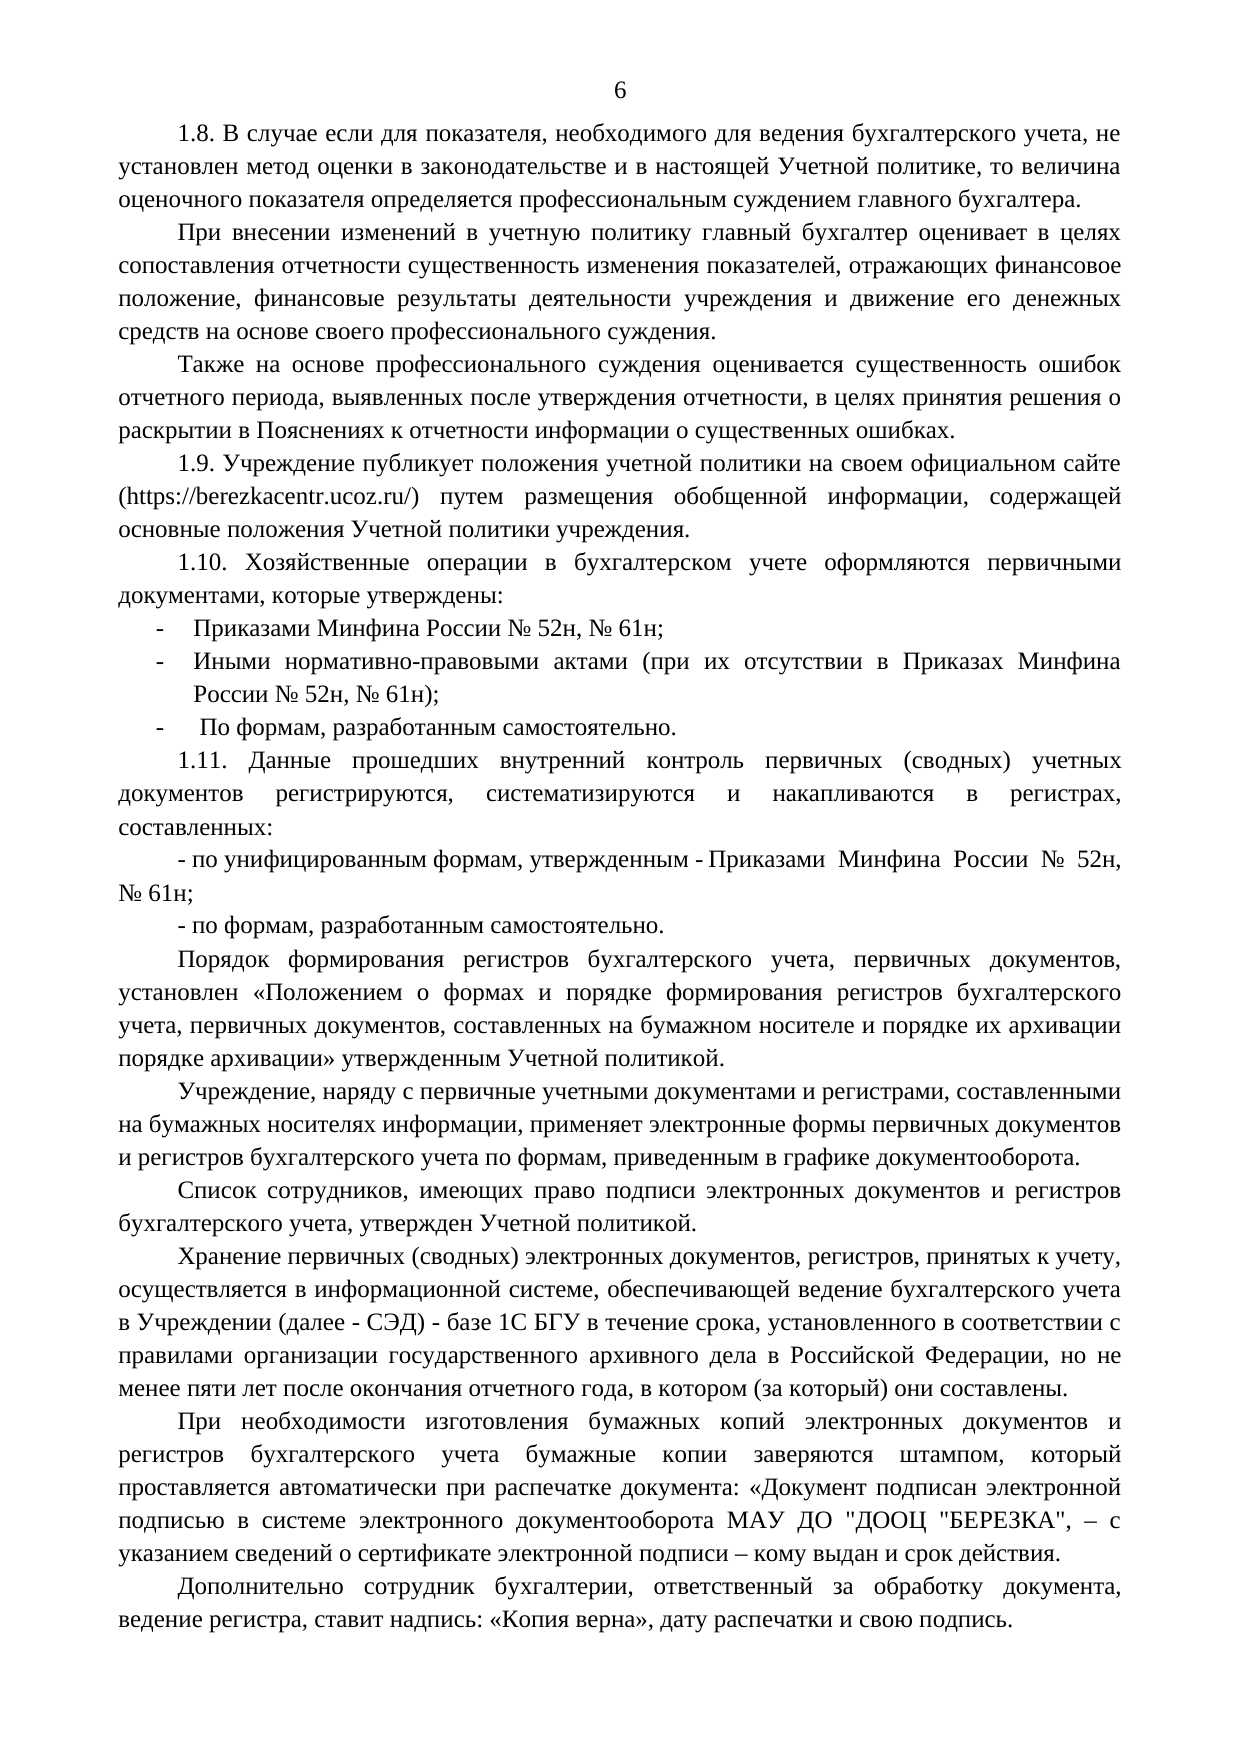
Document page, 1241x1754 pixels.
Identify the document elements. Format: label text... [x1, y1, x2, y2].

text Список сотрудников, имеющих право подписи электронных документов и регистров бухгалтерского учета, утвержден Учетной политикой. [118, 1175, 1122, 1237]
text - по унифицированным формам, утвержденным - Приказами Минфина России № 52н, № 61н; [118, 844, 1122, 906]
text При необходимости изготовления бумажных копий электронных документов и регистров бухгалтерского учета бумажные копии заверяются штампом, который проставляется автоматически при распечатке документа: «Документ подписан электронной подписью в системе электронного документооборота МАУ ДО "ДООЦ "БЕРЕЗКА", – с указанием сведений о сертификате электронной подписи – кому выдан и срок действия. [118, 1406, 1122, 1567]
list Приказами Минфина России № 52н, № 61н; [156, 613, 1122, 642]
text - по формам, разработанным самостоятельно. [118, 911, 1122, 939]
text 1.11. Данные прошедших внутренний контроль первичных (сводных) учетных документов регистрируются, систематизируются и накапливаются в регистрах, составленных: [118, 746, 1122, 840]
list По формам, разработанным самостоятельно. [156, 712, 1122, 741]
text Дополнительно сотрудник бухгалтерии, ответственный за обработку документа, ведение регистра, ставит надпись: «Копия верна», дату распечатки и свою подпись. [118, 1571, 1122, 1633]
text 1.9. Учреждение публикует положения учетной политики на своем официальном сайте (https://berezkacentr.ucoz.ru/) путем размещения обобщенной информации, содержащей основные положения Учетной политики учреждения. [118, 448, 1122, 543]
text Также на основе профессионального суждения оценивается существенность ошибок отчетного периода, выявленных после утверждения отчетности, в целях принятия решения о раскрытии в Пояснениях к отчетности информации о существенных ошибках. [118, 349, 1122, 444]
text 1.8. В случае если для показателя, необходимого для ведения бухгалтерского учета, не установлен метод оценки в законодательстве и в настоящей Учетной политике, то величина оценочного показателя определяется профессиональным суждением главного бухгалтера. [118, 118, 1122, 213]
text Порядок формирования регистров бухгалтерского учета, первичных документов, установлен «Положением о формах и порядке формирования регистров бухгалтерского учета, первичных документов, составленных на бумажном носителе и порядке их архивации порядке архивации» утвержденным Учетной политикой. [118, 944, 1122, 1071]
text Хранение первичных (сводных) электронных документов, регистров, принятых к учету, осуществляется в информационной системе, обеспечивающей ведение бухгалтерского учета в Учреждении (далее - СЭД) - базе 1С БГУ в течение срока, установленного в соответствии с правилами организации государственного архивного дела в Российской Федерации, но не менее пяти лет после окончания отчетного года, в котором (за который) они составлены. [118, 1241, 1122, 1402]
text Учреждение, наряду с первичные учетными документами и регистрами, составленными на бумажных носителях информации, применяет электронные формы первичных документов и регистров бухгалтерского учета по формам, приведенным в графике документооборота. [118, 1076, 1122, 1171]
list Иными нормативно-правовыми актами (при их отсутствии в Приказах Минфина России № 52н, № 61н); [156, 646, 1122, 708]
text При внесении изменений в учетную политику главный бухгалтер оценивает в целях сопоставления отчетности существенность изменения показателей, отражающих финансовое положение, финансовые результаты деятельности учреждения и движение его денежных средств на основе своего профессионального суждения. [118, 217, 1122, 345]
text 1.10. Хозяйственные операции в бухгалтерском учете оформляются первичными документами, которые утверждены: [118, 547, 1122, 609]
